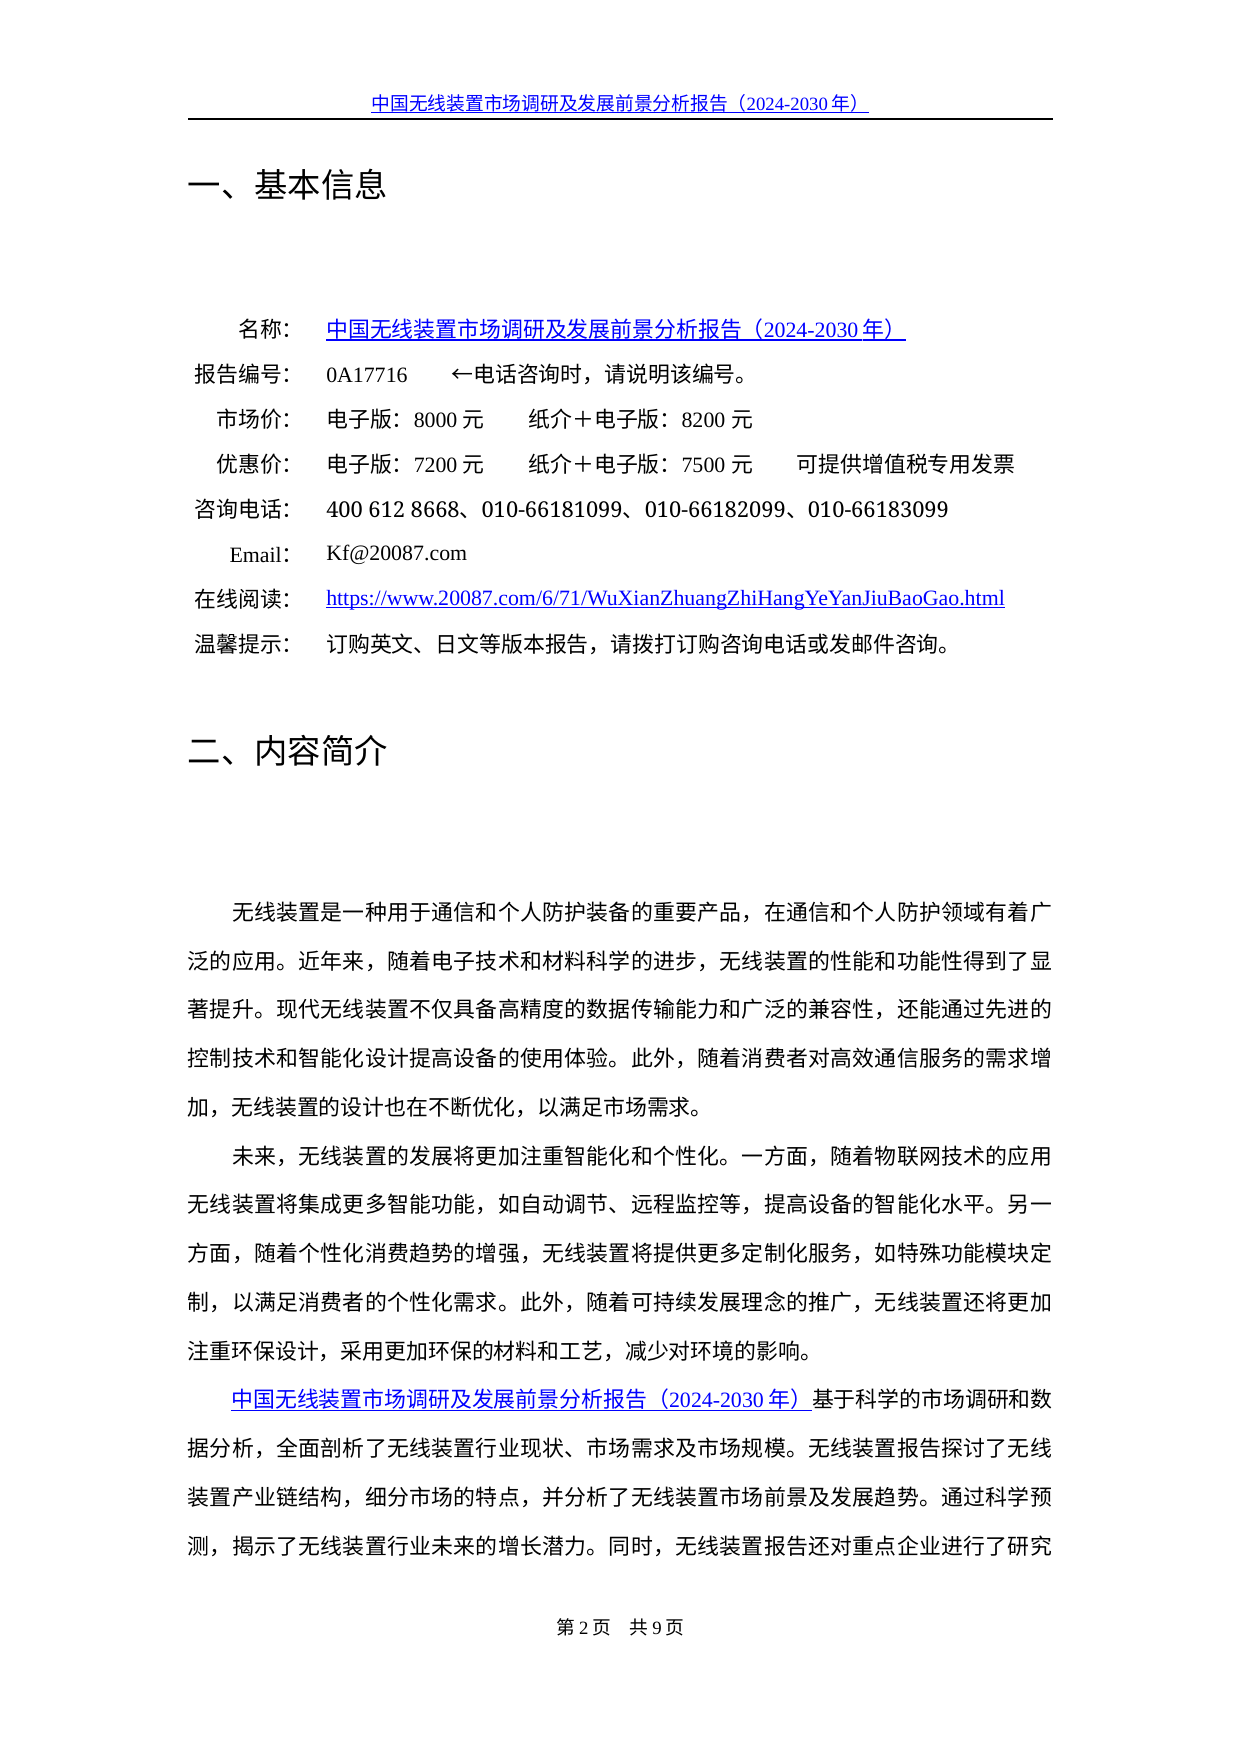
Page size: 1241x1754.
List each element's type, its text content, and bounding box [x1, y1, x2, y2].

table_cell 报告编号： [167, 357, 315, 402]
table_header 中国无线装置市场调研及发展前景分析报告（2024-2030年） [315, 312, 1073, 357]
table_cell 在线阅读： [167, 582, 315, 627]
table_cell 电子版：8000 元 纸介＋电子版：8200 元 [315, 402, 1073, 447]
table_cell 400 612 8668、010-66181099、010-66182099、010-66183099 [315, 492, 1073, 537]
table_cell 咨询电话： [167, 492, 315, 537]
table_cell 订购英文、日文等版本报告，请拨打订购咨询电话或发邮件咨询。 [315, 627, 1073, 672]
table_cell 0A17716 ←电话咨询时，请说明该编号。 [315, 357, 1073, 402]
title 一、基本信息 [187, 150, 1053, 215]
table_cell 市场价： [167, 402, 315, 447]
table_cell 温馨提示： [167, 627, 315, 672]
table_cell 优惠价： [167, 447, 315, 492]
table_cell 电子版：7200 元 纸介＋电子版：7500 元 可提供增值税专用发票 [315, 447, 1073, 492]
table_cell Kf@20087.com [315, 537, 1073, 582]
table_cell Email： [167, 537, 315, 582]
title 二、内容简介 [187, 717, 1053, 782]
table_cell [315, 582, 1073, 627]
table_header 名称： [167, 312, 315, 357]
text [187, 894, 1053, 1561]
